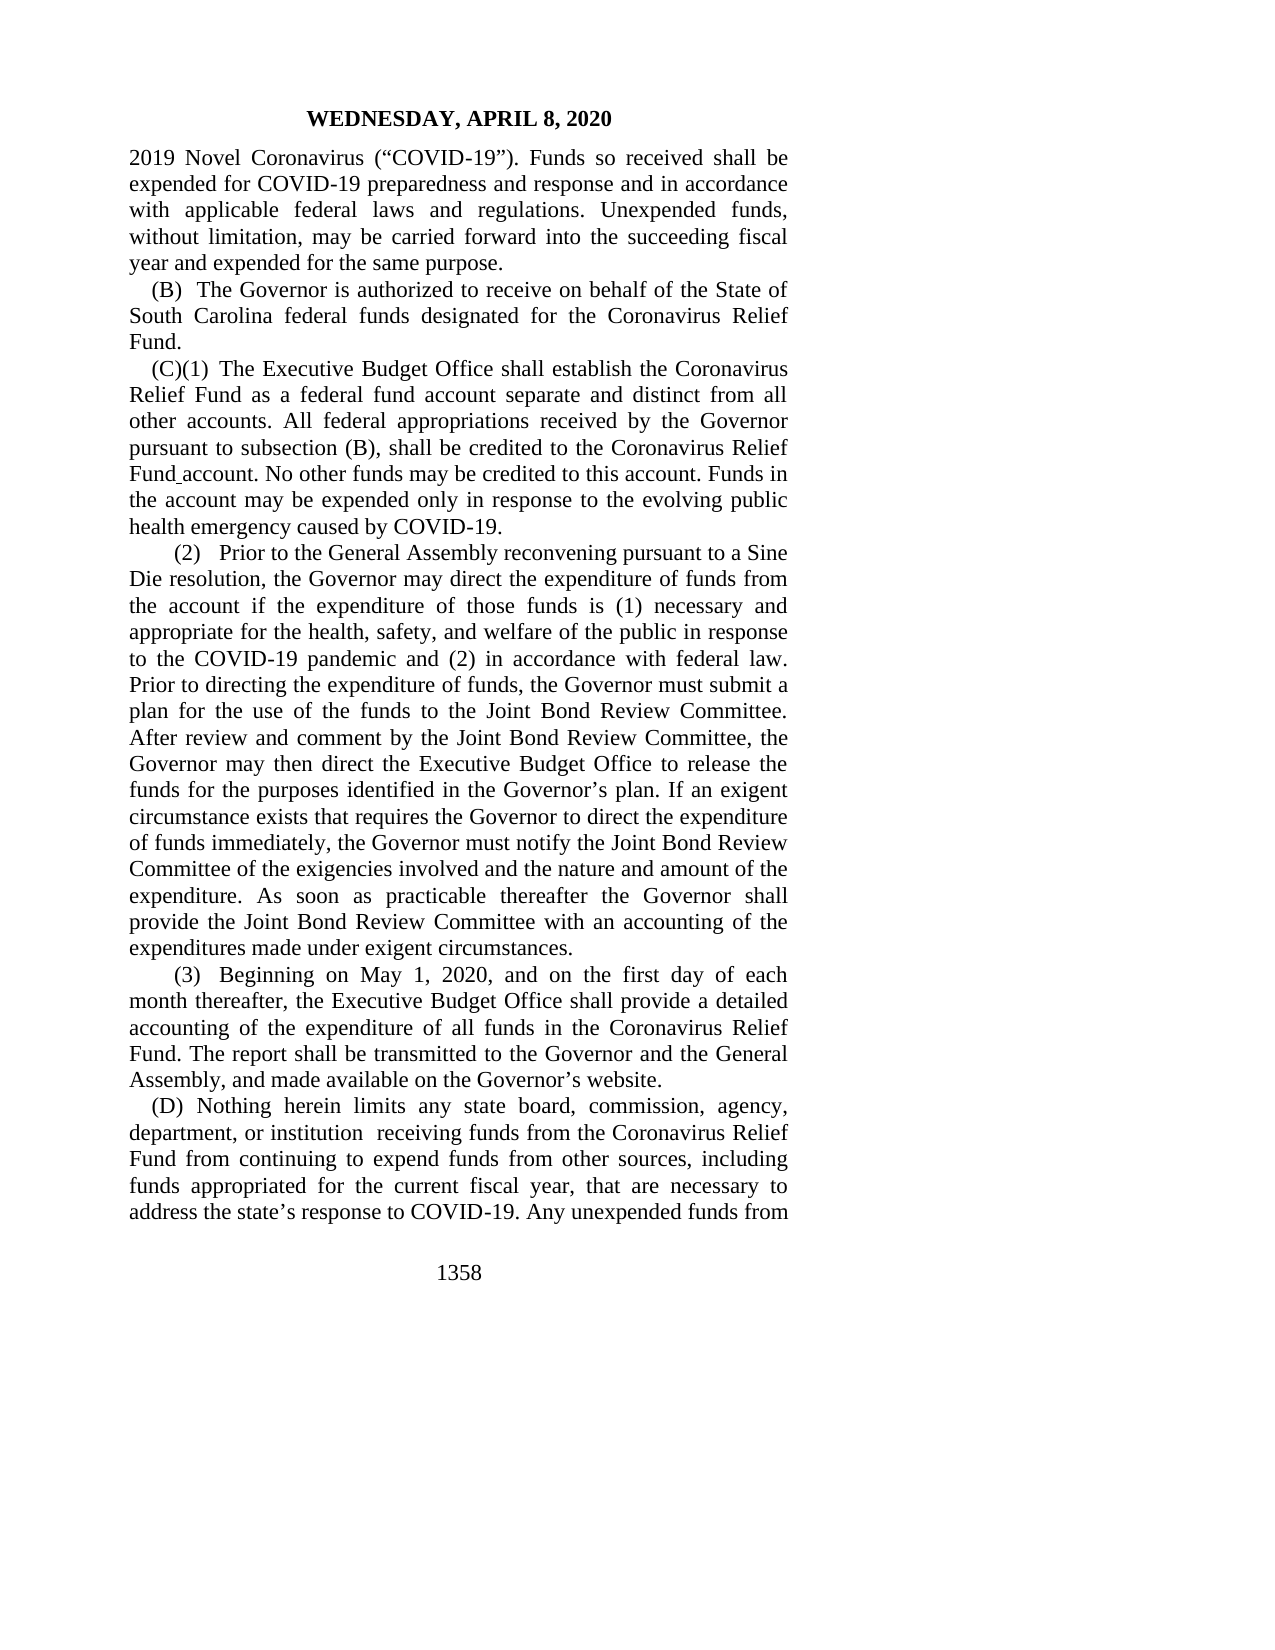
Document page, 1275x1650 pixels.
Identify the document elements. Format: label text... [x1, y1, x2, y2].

text (C)(1) The Executive Budget Office shall establish the Coronavirus Relief Fund as a federal fund account separate and distinct from all other accounts. All federal appropriations received by the Governor pursuant to subsection (B), shall be credited to the Coronavirus Relief Fund account. No other funds may be credited to this account. Funds in the account may be expended only in response to the evolving public health emergency caused by COVID-19. [129, 355, 789, 539]
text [129, 1093, 789, 1224]
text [129, 144, 789, 276]
text (3) Beginning on May 1, 2020, and on the first day of each month thereafter, the Executive Budget Office shall provide a detailed accounting of the expenditure of all funds in the Coronavirus Relief Fund. The report shall be transmitted to the Governor and the General Assembly, and made available on the Governor’s website. [129, 961, 789, 1093]
text (B) The Governor is authorized to receive on behalf of the State of South Carolina federal funds designated for the Coronavirus Relief Fund. [129, 276, 789, 355]
text (2) Prior to the General Assembly reconvening pursuant to a Sine Die resolution, the Governor may direct the expenditure of funds from the account if the expenditure of those funds is (1) necessary and appropriate for the health, safety, and welfare of the public in response to the COVID-19 pandemic and (2) in accordance with federal law. Prior to directing the expenditure of funds, the Governor must submit a plan for the use of the funds to the Joint Bond Review Committee. After review and comment by the Joint Bond Review Committee, the Governor may then direct the Executive Budget Office to release the funds for the purposes identified in the Governor’s plan. If an exigent circumstance exists that requires the Governor to direct the expenditure of funds immediately, the Governor must notify the Joint Bond Review Committee of the exigencies involved and the nature and amount of the expenditure. As soon as practicable thereafter the Governor shall provide the Joint Bond Review Committee with an accounting of the expenditures made under exigent circumstances. [129, 539, 789, 961]
